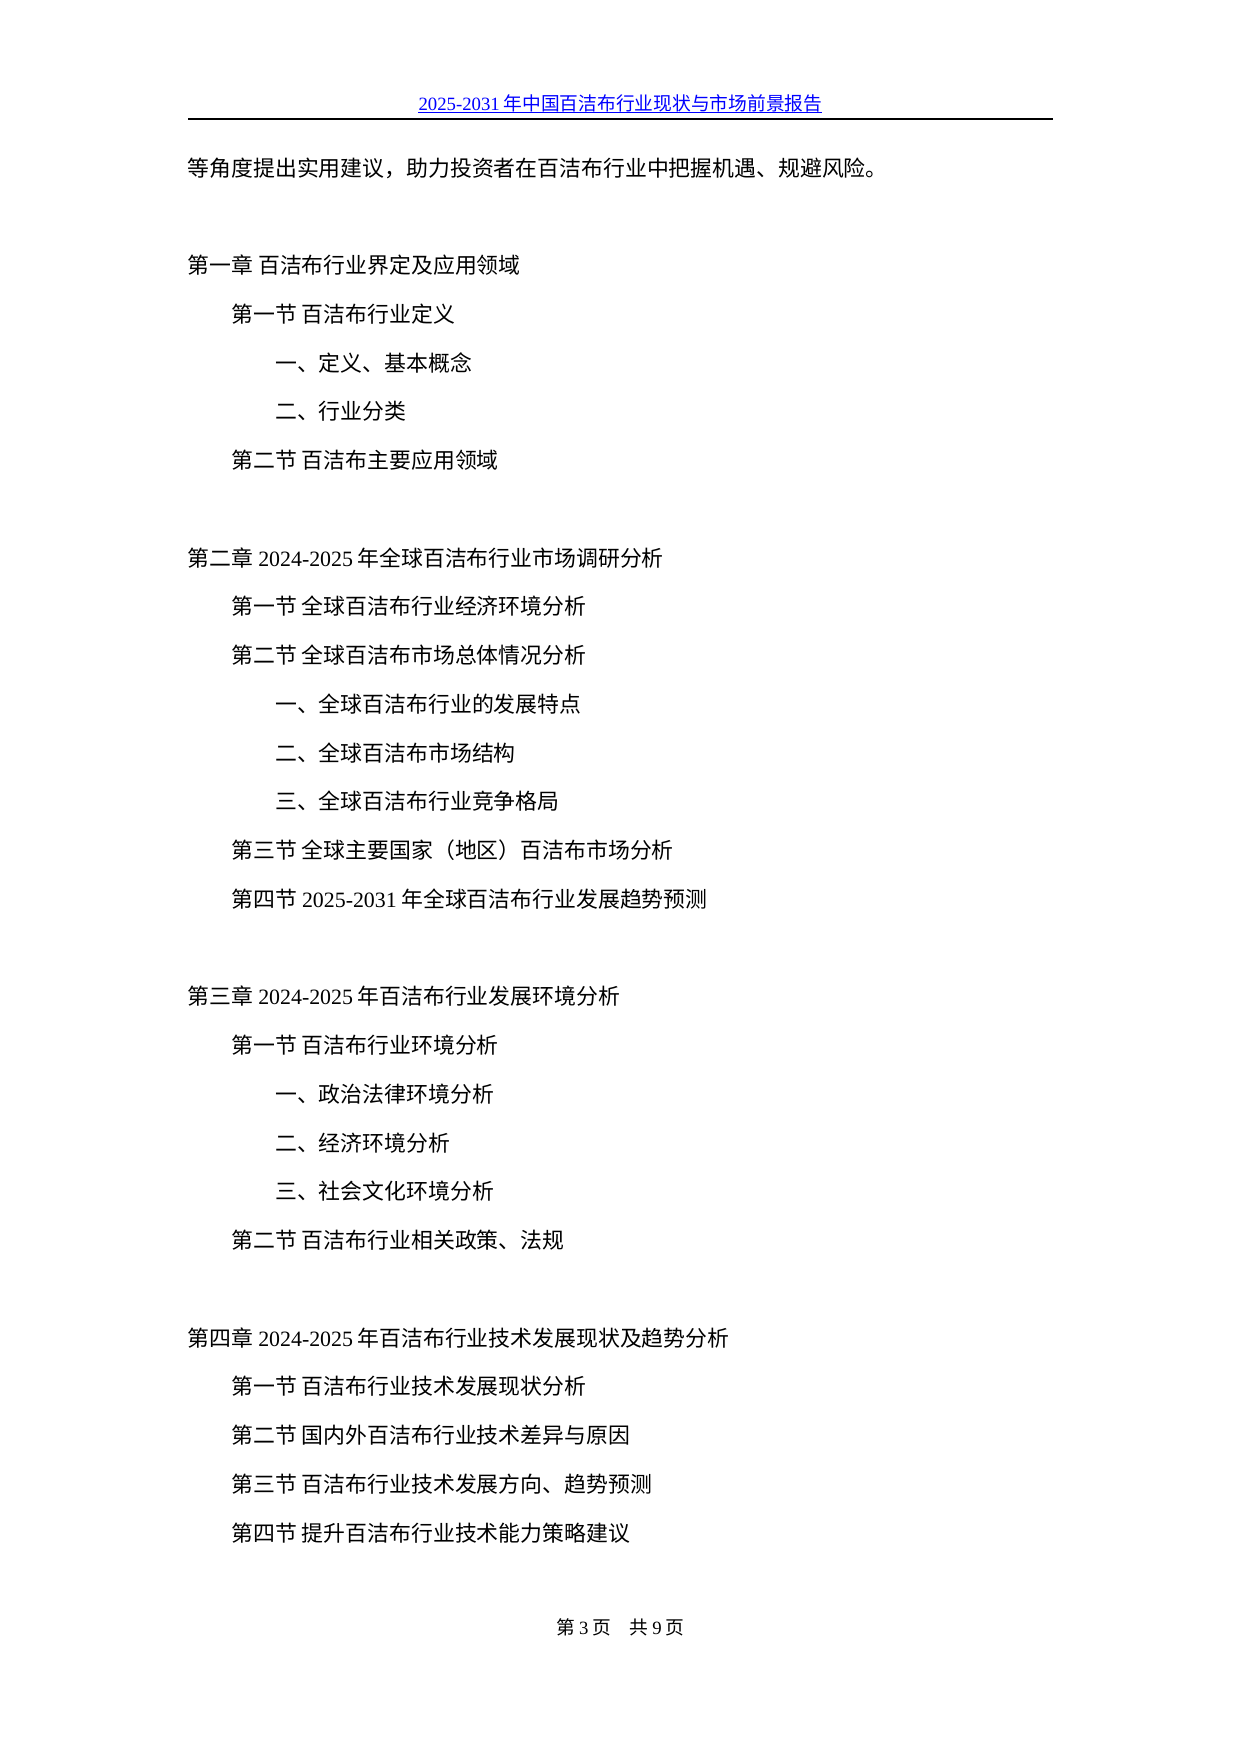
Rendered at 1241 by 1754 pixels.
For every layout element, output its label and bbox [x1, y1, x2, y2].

text [187, 150, 1053, 1548]
